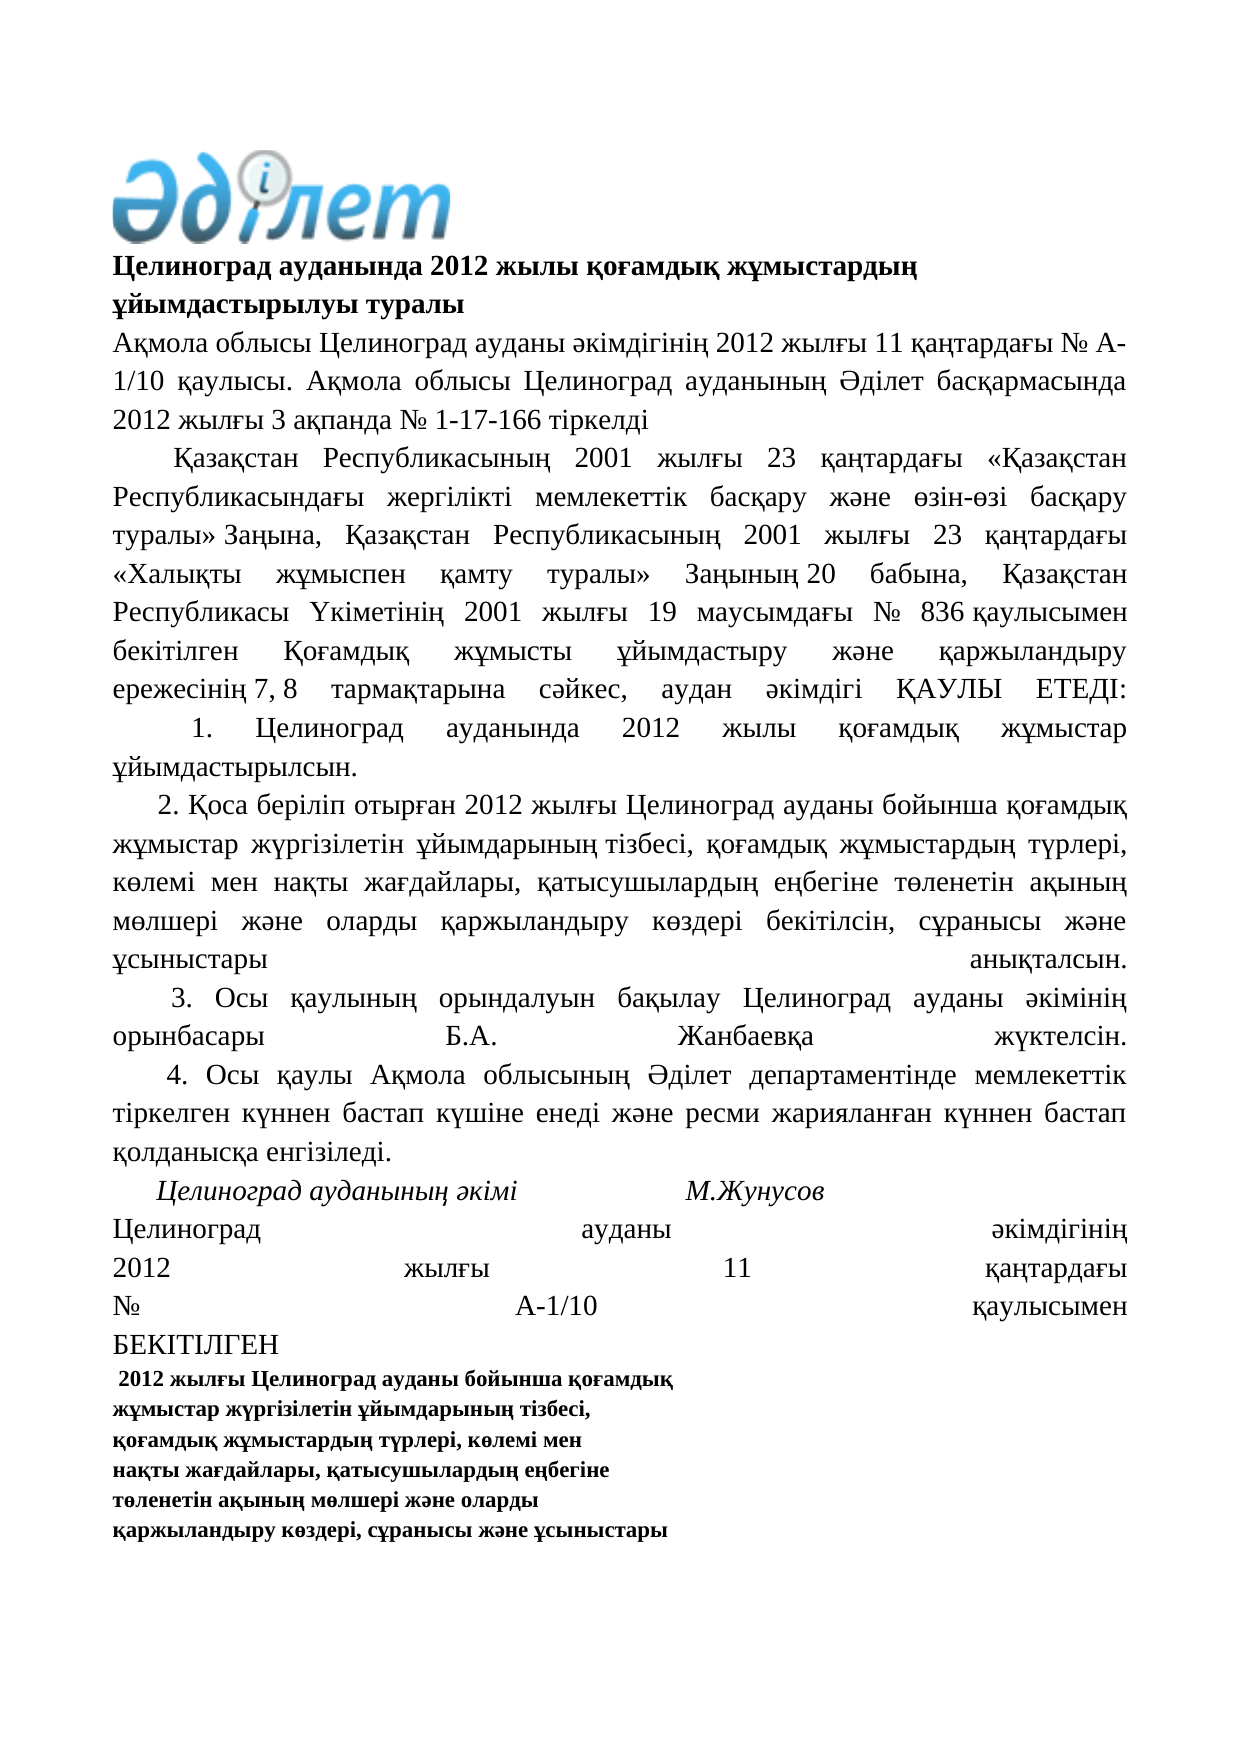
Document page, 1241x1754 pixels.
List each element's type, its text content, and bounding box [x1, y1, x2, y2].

text Целиноград ауданы әкімдігінің 2012 жылғы 11 қаңтардағы № А-1/10 қаулысымен БЕКІТІЛГЕН [112, 1211, 1128, 1360]
text Целиноград ауданының әкімі М.Жунусов [112, 1173, 1128, 1206]
text Қазақстан Республикасының 2001 жылғы 23 қаңтардағы «Қазақстан Республикасындағы жергілікті мемлекеттік басқару және өзін-өзі басқару туралы» Заңына, Қазақстан Республикасының 2001 жылғы 23 қаңтардағы «Халықты жұмыспен қамту туралы» Заңының 20 бабына, Қазақстан Республикасы Үкіметінің 2001 жылғы 19 маусымдағы № 836 қаулысымен бекітілген Қоғамдық жұмысты ұйымдастыру және қаржыландыру ережесінің 7, 8 тармақтарына сәйкес, аудан әкімдігі ҚАУЛЫ ЕТЕДІ: 1. Целиноград ауданында 2012 жылы қоғамдық жұмыстар ұйымдастырылсын. 2. Қоса беріліп отырған 2012 жылғы Целиноград ауданы бойынша қоғамдық жұмыстар жүргiзiлетiн ұйымдарының тiзбесi, қоғамдық жұмыстардың түрлерi, көлемi мен нақты жағдайлары, қатысушылардың еңбегіне төленетін ақының мөлшерi және оларды қаржыландыру көздерi бекiтiлсiн, сұранысы және ұсыныстары анықталсын. 3. Осы қаулының орындалуын бақылау Целиноград ауданы әкімінің орынбасары Б.А. Жанбаевқа жүктелсін. 4. Осы қаулы Ақмола облысының Әділет департаментінде мемлекеттік тіркелген күннен бастап күшіне енеді және ресми жарияланған күннен бастап қолданысқа енгізіледі. [112, 440, 1128, 1168]
picture [112, 150, 451, 244]
text Ақмола облысы Целиноград ауданы әкімдігінің 2012 жылғы 11 қаңтардағы № А-1/10 қаулысы. Ақмола облысы Целиноград ауданының Әділет басқармасында 2012 жылғы 3 ақпанда № 1-17-166 тіркелді [112, 325, 1128, 435]
text 2012 жылғы Целиноград ауданы бойынша қоғамдық жұмыстар жүргiзiлетiн ұйымдарының тiзбесi, қоғамдық жұмыстардың түрлерi, көлемi мен нақты жағдайлары, қатысушылардың еңбегіне төленетін ақының мөлшерi және оларды қаржыландыру көздерi, сұранысы және ұсыныстары [112, 1365, 1128, 1543]
text Целиноград ауданында 2012 жылы қоғамдық жұмыстардың ұйымдастырылуы туралы [112, 248, 1128, 320]
